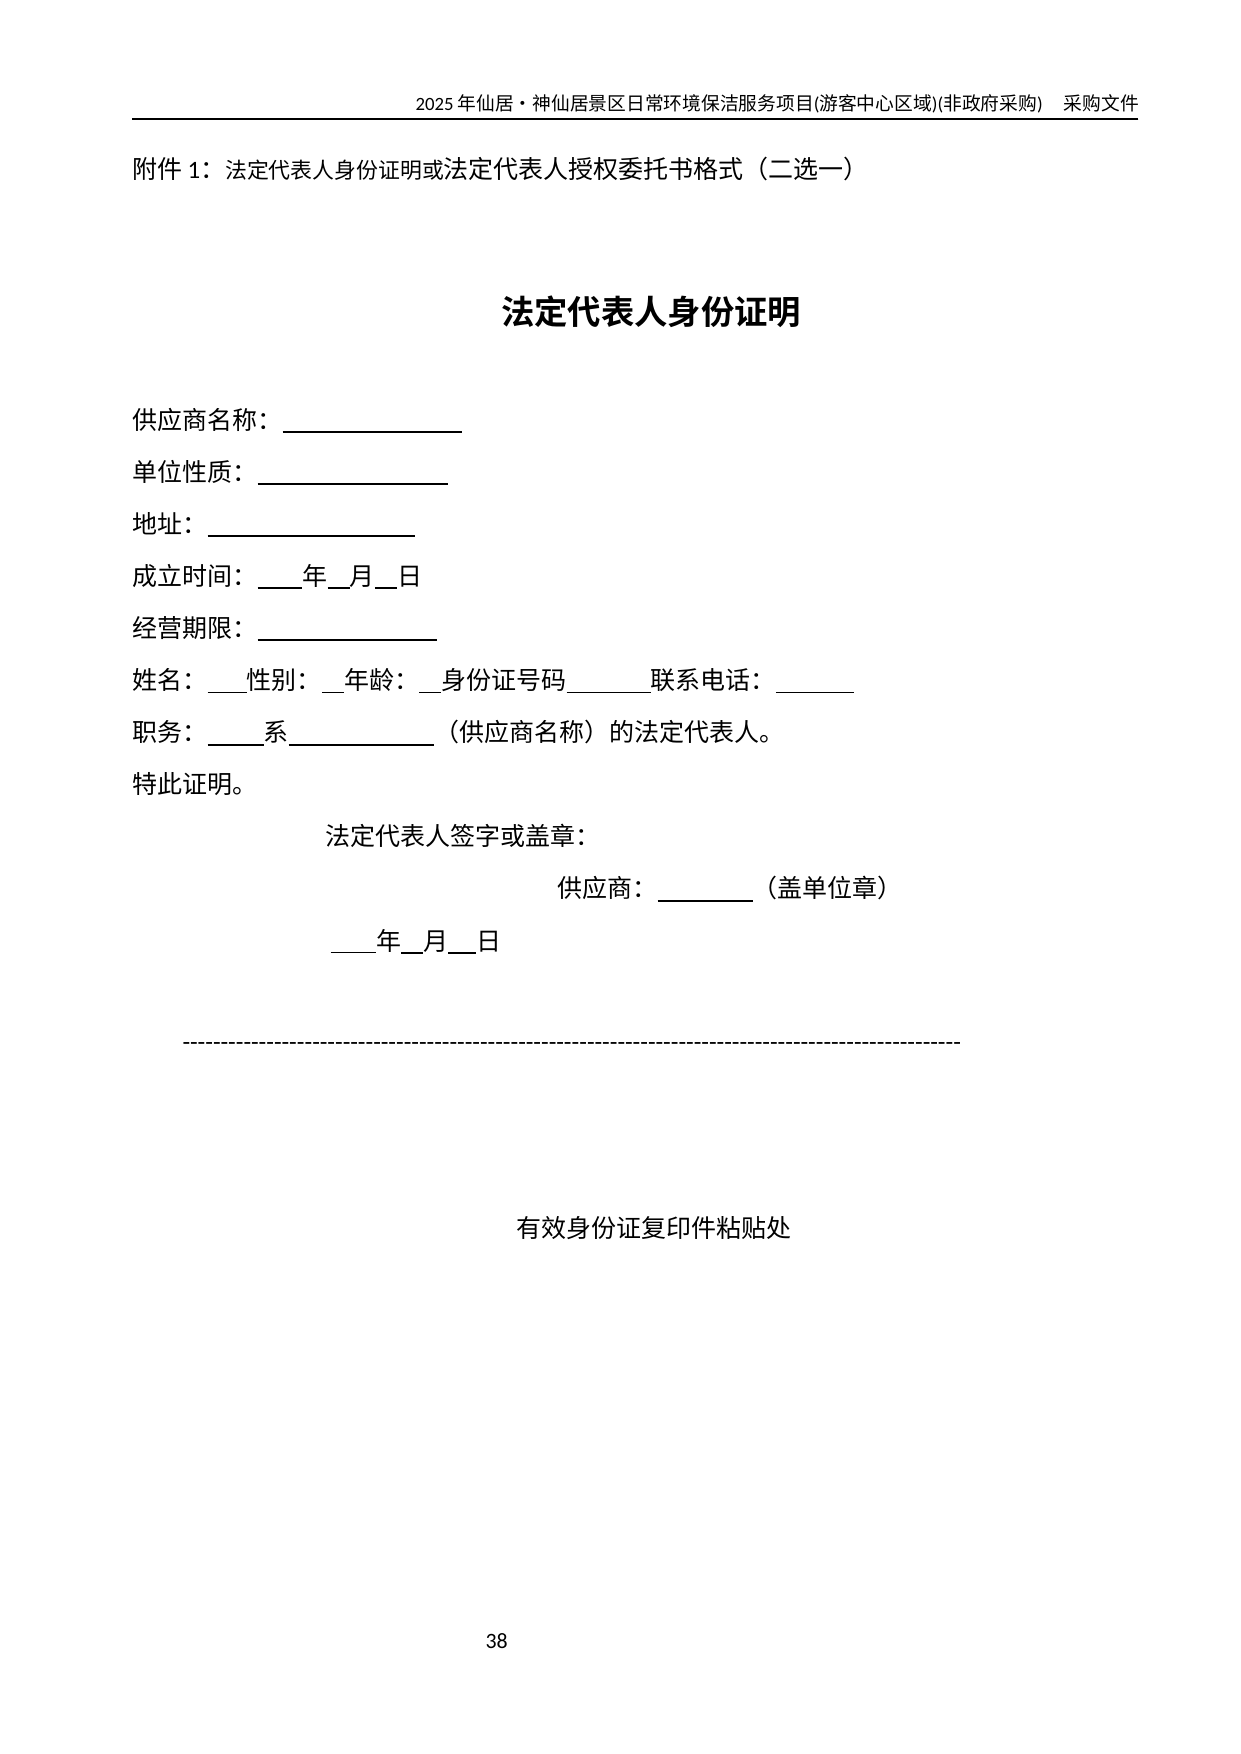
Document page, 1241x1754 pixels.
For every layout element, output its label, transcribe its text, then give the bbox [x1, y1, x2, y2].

text 姓名： 性别： 年龄： 身份证号码 联系电话： [132, 648, 1138, 700]
text 年 月 日 [132, 908, 1138, 960]
text 供应商名称： [132, 387, 1138, 439]
text 地址： [132, 492, 1138, 544]
text 附件1：法定代表人身份证明或法定代表人授权委托书格式（二选一） [132, 150, 1138, 186]
text 特此证明。 [132, 752, 1138, 804]
text ------------------------------------------------------------------------------------------------------ [132, 1000, 1136, 1063]
text 供应商： （盖单位章） [132, 856, 1136, 908]
text 成立时间： 年 月 日 [132, 544, 1138, 596]
text 职务： 系 （供应商名称）的法定代表人。 [132, 700, 1138, 752]
text 经营期限： [132, 596, 1138, 648]
text 法定代表人签字或盖章： [132, 804, 1138, 856]
text 法定代表人身份证明 [132, 286, 1136, 334]
text 有效身份证复印件粘贴处 [132, 1188, 1136, 1250]
text 单位性质： [132, 439, 1138, 492]
